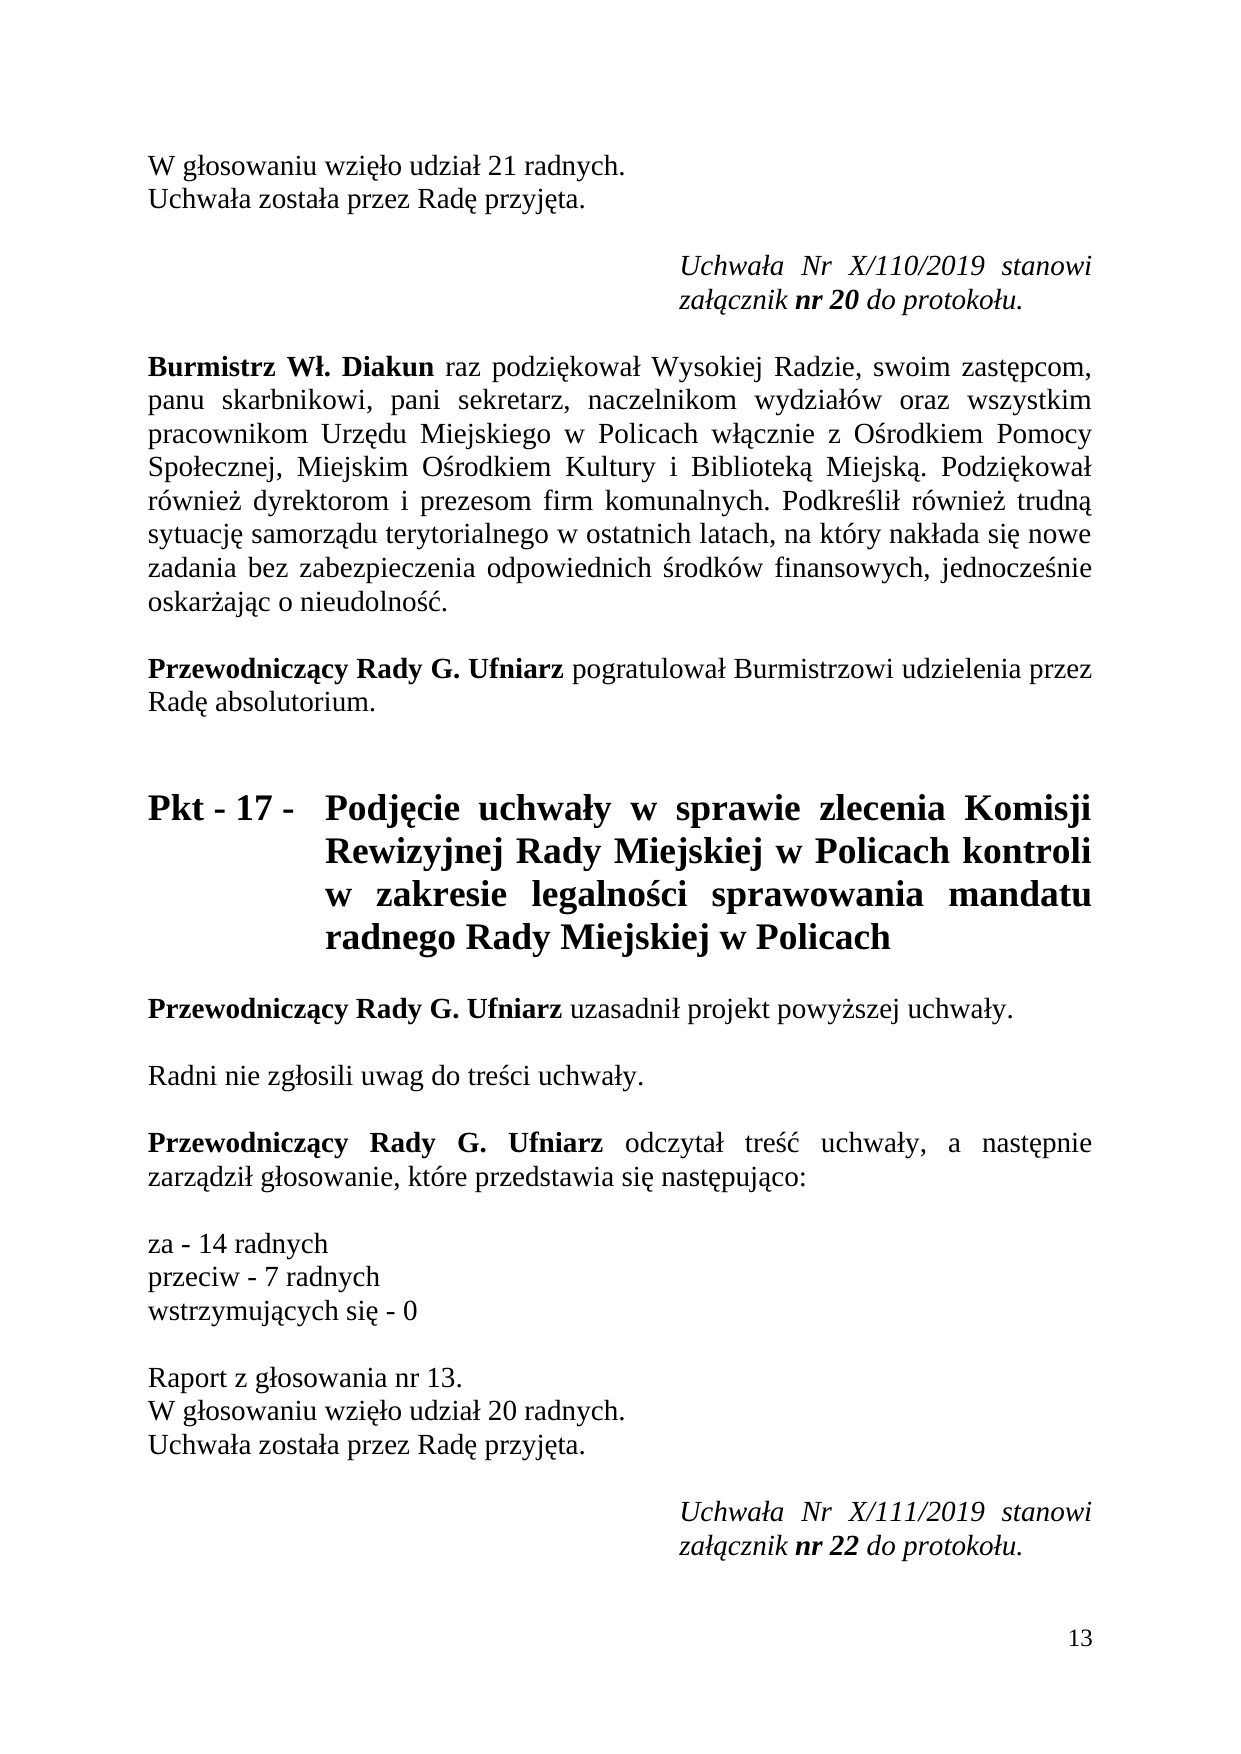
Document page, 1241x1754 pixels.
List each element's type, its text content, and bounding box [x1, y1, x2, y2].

text przeciw - 7 radnych [148, 1259, 1093, 1293]
text za - 14 radnych [148, 1226, 1093, 1259]
text Przewodniczący Rady G. Ufniarz odczytał treść uchwały, a następnie zarządził głosowanie, które przedstawia się następująco: [148, 1125, 1093, 1192]
text Uchwała Nr X/110/2019 stanowi załącznik nr 20 do protokołu. [679, 248, 1093, 315]
text Uchwała została przez Radę przyjęta. [148, 181, 1093, 215]
text Uchwała została przez Radę przyjęta. [148, 1427, 1093, 1461]
text W głosowaniu wzięło udział 20 radnych. [148, 1393, 1093, 1427]
text W głosowaniu wzięło udział 21 radnych. [148, 148, 1093, 181]
text Uchwała Nr X/111/2019 stanowi załącznik nr 22 do protokołu. [679, 1494, 1093, 1561]
text Raport z głosowania nr 13. [148, 1360, 1093, 1393]
text Radni nie zgłosili uwag do treści uchwały. [148, 1058, 1093, 1092]
text Pkt - 17 - Podjęcie uchwały w sprawie zlecenia Komisji Rewizyjnej Rady Miejskiej w Policach kontroli w zakresie legalności sprawowania mandatu radnego Rady Miejskiej w Policach [148, 785, 1093, 957]
text Przewodniczący Rady G. Ufniarz uzasadnił projekt powyższej uchwały. [148, 991, 1093, 1024]
text Burmistrz Wł. Diakun raz podziękował Wysokiej Radzie, swoim zastępcom, panu skarbnikowi, pani sekretarz, naczelnikom wydziałów oraz wszystkim pracownikom Urzędu Miejskiego w Policach włącznie z Ośrodkiem Pomocy Społecznej, Miejskim Ośrodkiem Kultury i Biblioteką Miejską. Podziękował również dyrektorom i prezesom firm komunalnych. Podkreślił również trudną sytuację samorządu terytorialnego w ostatnich latach, na który nakłada się nowe zadania bez zabezpieczenia odpowiednich środków finansowych, jednocześnie oskarżając o nieudolność. [148, 349, 1093, 617]
text Przewodniczący Rady G. Ufniarz pogratulował Burmistrzowi udzielenia przez Radę absolutorium. [148, 651, 1093, 718]
text wstrzymujących się - 0 [148, 1293, 1093, 1326]
